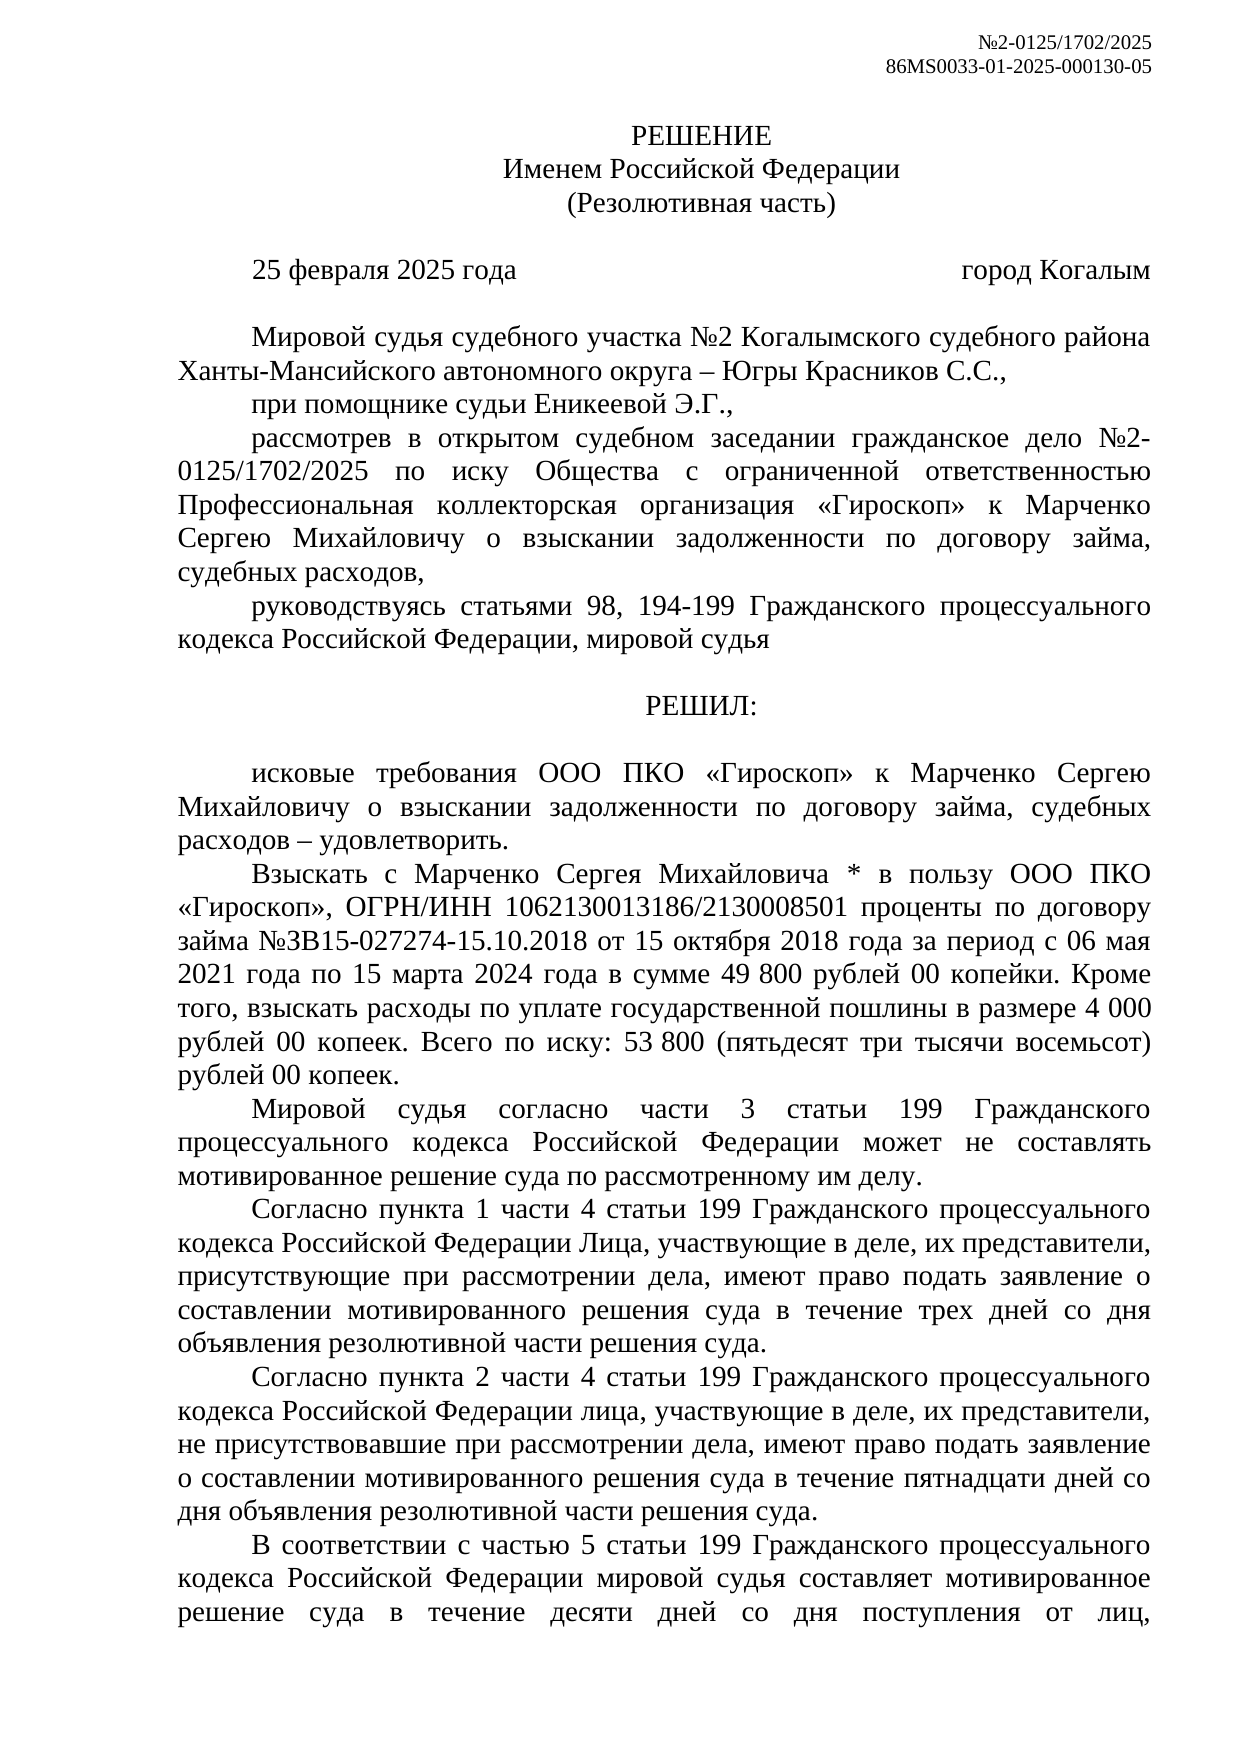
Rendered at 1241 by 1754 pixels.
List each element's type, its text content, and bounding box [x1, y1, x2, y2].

text Взыскать с Марченко Сергея Михайловича * в пользу ООО ПКО «Гироскоп», ОГРН/ИНН 1062130013186/2130008501 проценты по договору займа №ЗВ15-027274-15.10.2018 от 15 октября 2018 года за период с 06 мая 2021 года по 15 марта 2024 года в сумме 49 800 рублей 00 копейки. Кроме того, взыскать расходы по уплате государственной пошлины в размере 4 000 рублей 00 копеек. Всего по иску: 53 800 (пятьдесят три тысячи восемьсот) рублей 00 копеек. [177, 856, 1152, 1091]
text при помощнике судьи Еникеевой Э.Г., [177, 386, 1152, 420]
text Именем Российской Федерации [177, 152, 1152, 185]
text Мировой судья судебного участка №2 Когалымского судебного района Ханты-Мансийского автономного округа – Югры Красников С.С., [177, 319, 1152, 386]
text 25 февраля 2025 года город Когалым [177, 252, 1152, 286]
text Мировой судья согласно части 3 статьи 199 Гражданского процессуального кодекса Российской Федерации может не составлять мотивированное решение суда по рассмотренному им делу. [177, 1091, 1152, 1191]
text исковые требования ООО ПКО «Гироскоп» к Марченко Сергею Михайловичу о взыскании задолженности по договору займа, судебных расходов – удовлетворить. [177, 755, 1152, 856]
text рассмотрев в открытом судебном заседании гражданское дело №2-0125/1702/2025 по иску Общества с ограниченной ответственностью Профессиональная коллекторская организация «Гироскоп» к Марченко Сергею Михайловичу о взыскании задолженности по договору займа, судебных расходов, [177, 420, 1152, 588]
text РЕШЕНИЕ [177, 118, 1152, 152]
text РЕШИЛ: [177, 688, 1152, 722]
text Согласно пункта 1 части 4 статьи 199 Гражданского процессуального кодекса Российской Федерации Лица, участвующие в деле, их представители, присутствующие при рассмотрении дела, имеют право подать заявление о составлении мотивированного решения суда в течение трех дней со дня объявления резолютивной части решения суда. [177, 1191, 1152, 1359]
text руководствуясь статьями 98, 194-199 Гражданского процессуального кодекса Российской Федерации, мировой судья [177, 588, 1152, 655]
text Согласно пункта 2 части 4 статьи 199 Гражданского процессуального кодекса Российской Федерации лица, участвующие в деле, их представители, не присутствовавшие при рассмотрении дела, имеют право подать заявление о составлении мотивированного решения суда в течение пятнадцати дней со дня объявления резолютивной части решения суда. [177, 1359, 1152, 1527]
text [177, 1527, 1152, 1627]
text (Резолютивная часть) [177, 185, 1152, 219]
